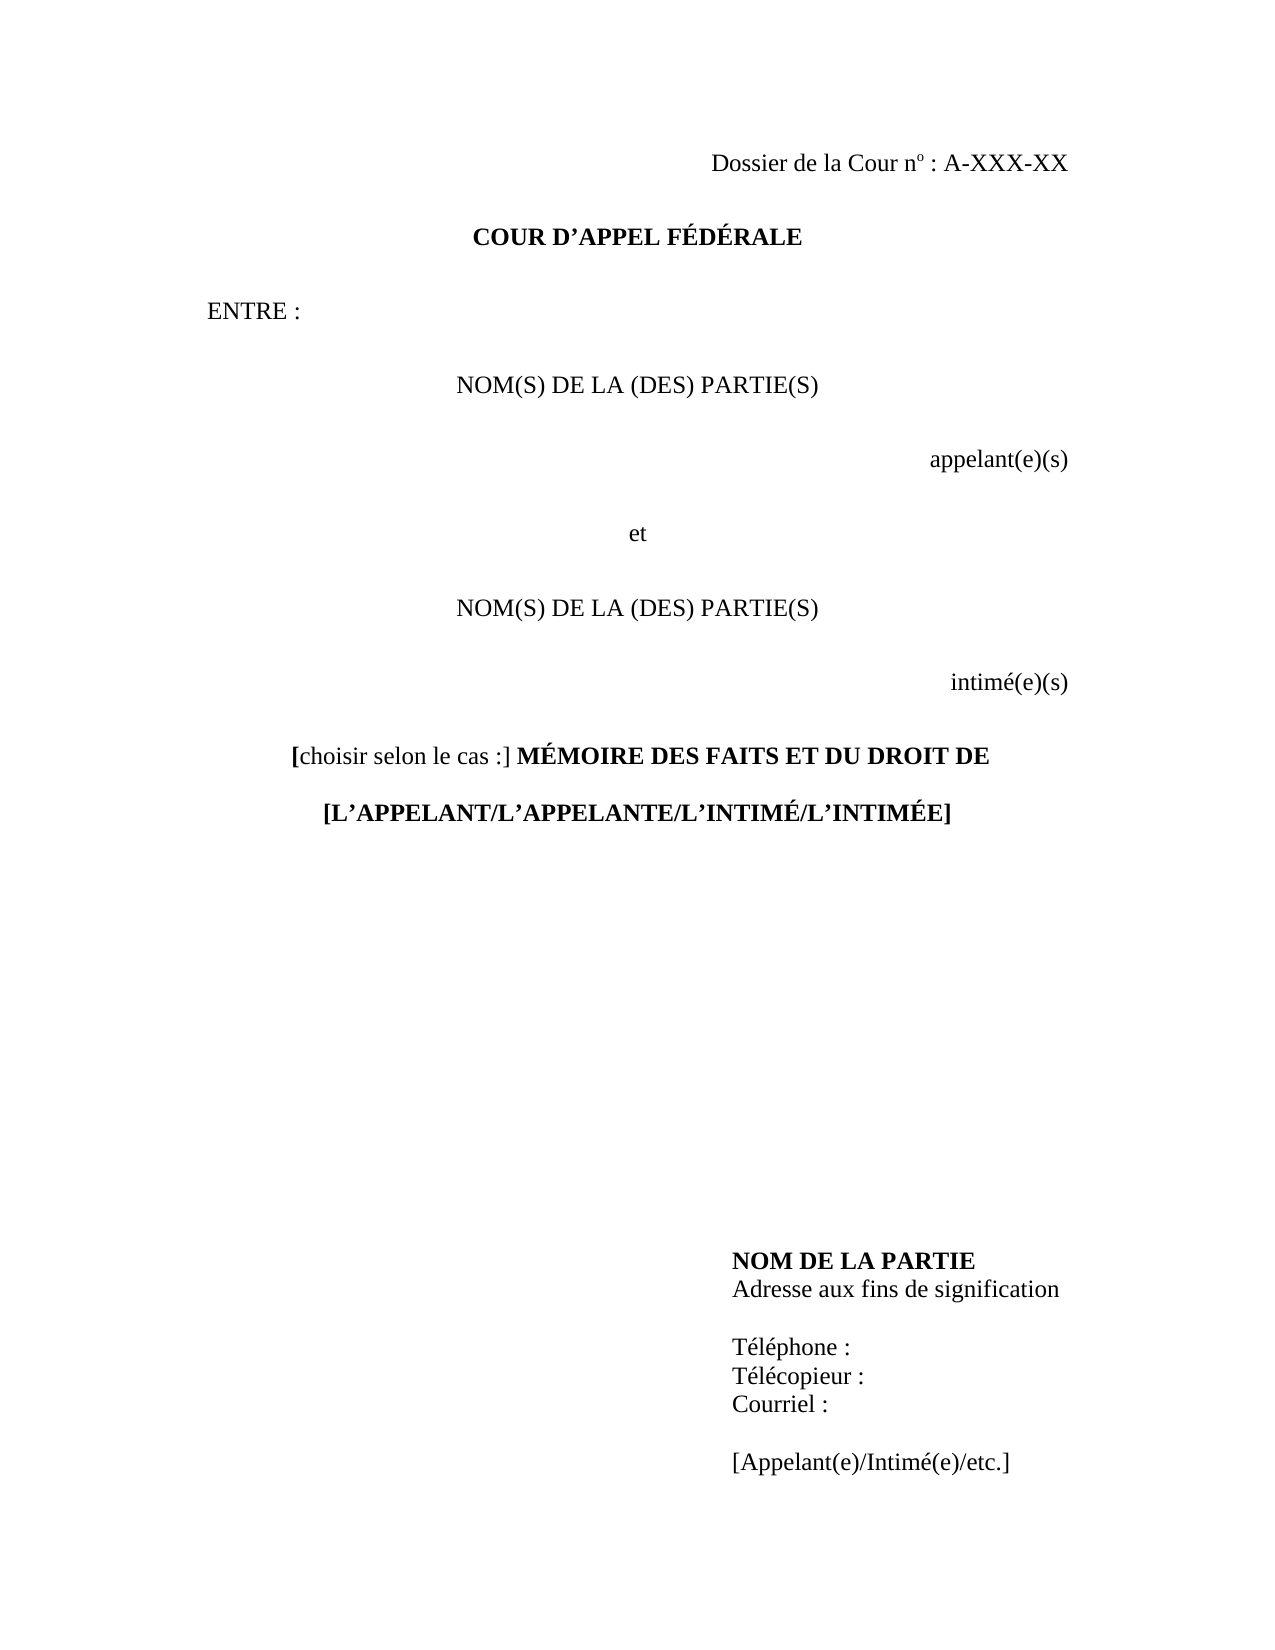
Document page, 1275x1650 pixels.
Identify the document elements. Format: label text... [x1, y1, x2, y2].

text intimé(e)(s) [207, 667, 1068, 696]
text NOM(S) DE LA (DES) PARTIE(S) [207, 593, 1068, 621]
text NOM DE LA PARTIE [657, 1246, 1068, 1274]
text COUR D’APPEL FÉDÉRALE [207, 222, 1068, 251]
text [Appelant(e)/Intimé(e)/etc.] [732, 1447, 1068, 1476]
text Télécopieur : [207, 1361, 1068, 1389]
text et [207, 518, 1068, 547]
text Téléphone : [207, 1332, 1068, 1361]
text Adresse aux fins de signification [207, 1274, 1068, 1303]
text Dossier de la Cour no : A-XXX-XX [207, 148, 1068, 176]
text Courriel : [207, 1389, 1068, 1418]
text ENTRE : [207, 296, 1068, 325]
text appelant(e)(s) [207, 444, 1068, 473]
text NOM(S) DE LA (DES) PARTIE(S) [207, 370, 1068, 399]
text [choisir selon le cas :] MÉMOIRE DES FAITS ET DU DROIT DE [L’APPELANT/L’APPELANTE/L’INTIMÉ/L’INTIMÉE] [207, 741, 1068, 827]
